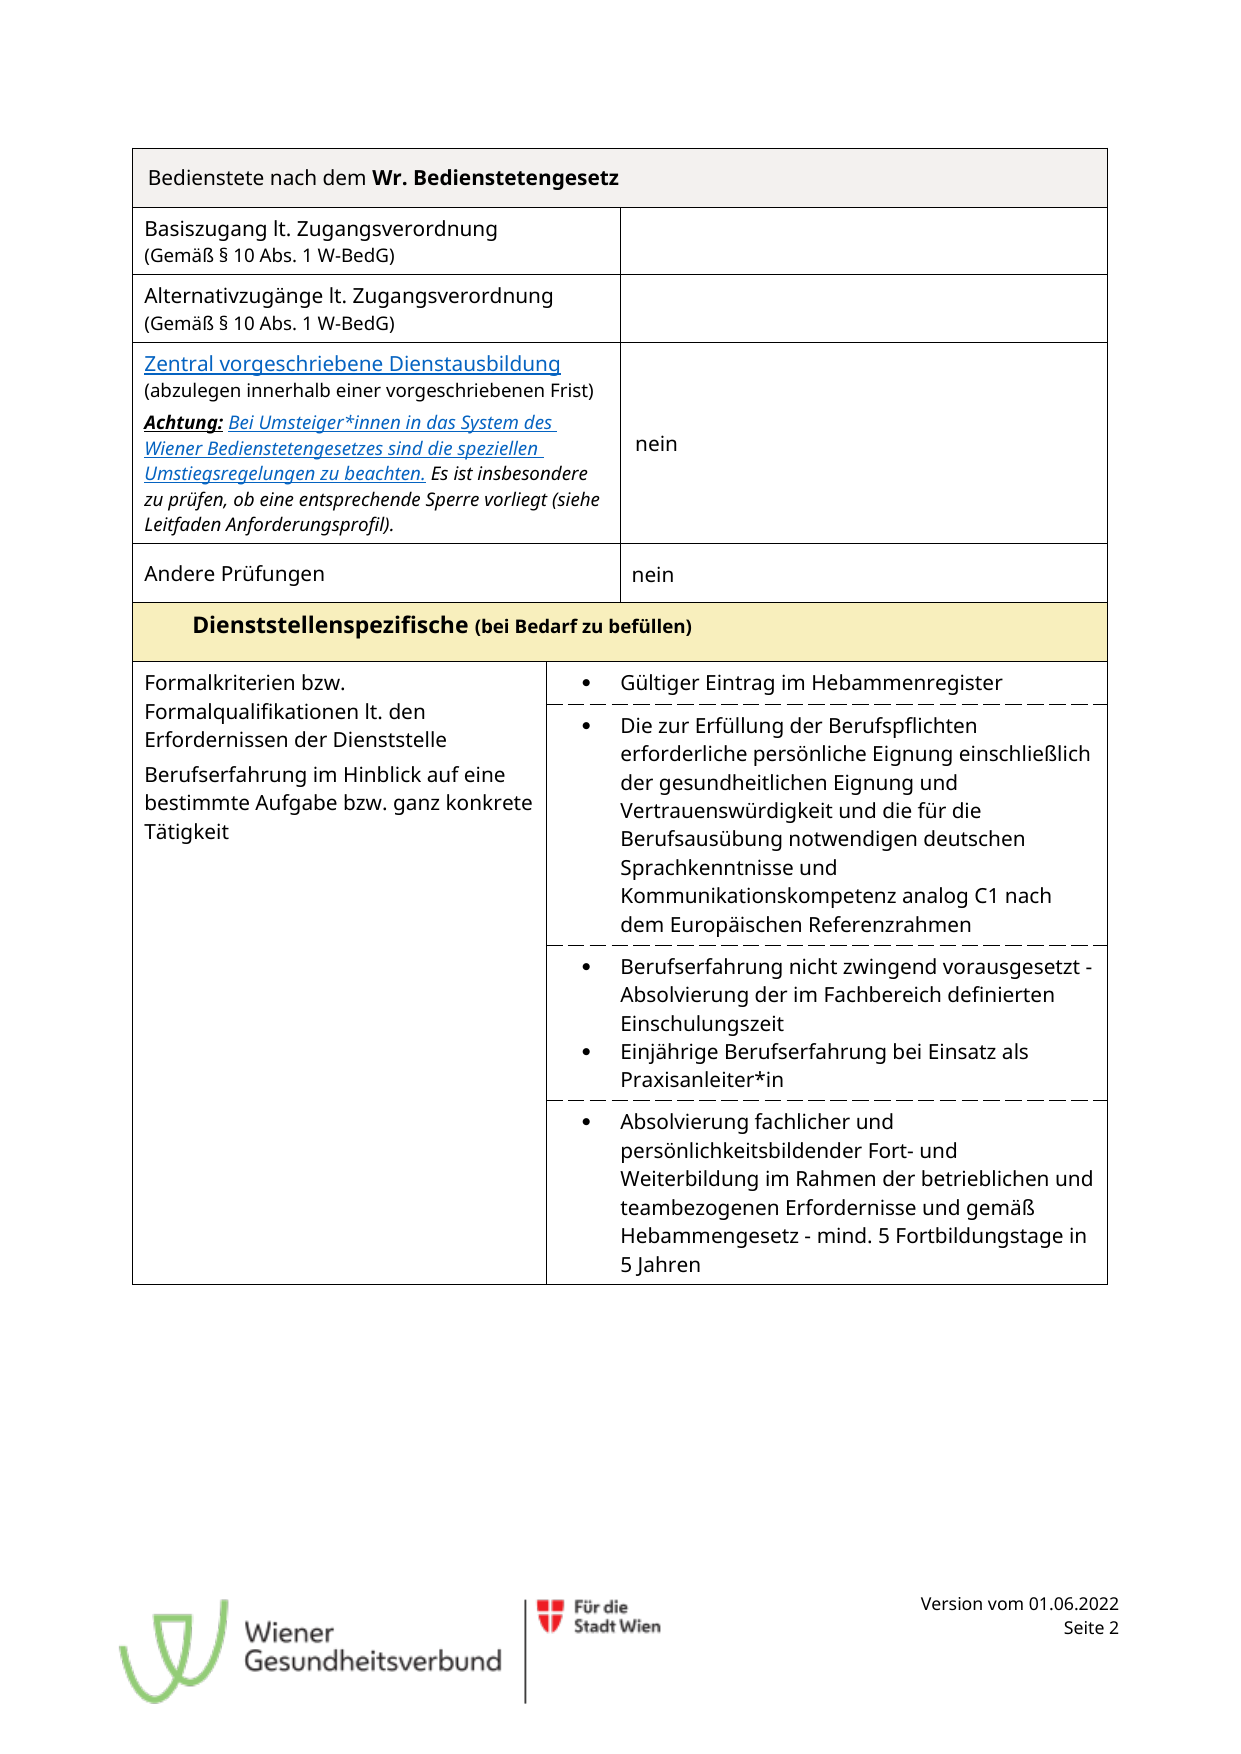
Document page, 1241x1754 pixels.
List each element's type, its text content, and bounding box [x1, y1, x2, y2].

table_cell Dienststellenspezifische (bei Bedarf zu befüllen) [133, 603, 1107, 661]
table_cell [621, 544, 1107, 602]
table_header Bedienstete nach dem Wr. Bedienstetengesetz [133, 149, 1107, 207]
table_cell Alternativzugänge lt. Zugangsverordnung (Gemäß § 10 Abs. 1 W-BedG) [133, 275, 620, 342]
table_cell nein [621, 343, 1107, 543]
table_cell Formalkriterien bzw. Formalqualifikationen lt. den Erfordernissen der Dienststelle Berufserfahrung im Hinblick auf eine bestimmte Aufgabe bzw. ganz konkrete Tätigkeit [133, 662, 546, 1284]
table_cell [621, 208, 1107, 274]
table_cell Andere Prüfungen [133, 544, 620, 602]
table_cell Basiszugang lt. Zugangsverordnung (Gemäß § 10 Abs. 1 W-BedG) [133, 208, 620, 274]
table_cell [621, 275, 1107, 342]
table_cell Zentral vorgeschriebene Dienstausbildung (abzulegen innerhalb einer vorgeschriebenen Frist) Achtung: Bei Umsteiger*innen in das System des Wiener Bedienstetengesetzes sind die speziellen Umstiegsregelungen zu beachten. Es ist insbesondere zu prüfen, ob eine entsprechende Sperre vorliegt (siehe Leitfaden Anforderungsprofil). [133, 343, 620, 543]
table_cell Die zur Erfüllung der Berufspflichten erforderliche persönliche Eignung einschließlich der gesundheitlichen Eignung und Vertrauenswürdigkeit und die für die Berufsausübung notwendigen deutschen Sprachkenntnisse und Kommunikationskompetenz analog C1 nach dem Europäischen Referenzrahmen [547, 704, 1107, 944]
table_cell Gültiger Eintrag im Hebammenregister [547, 662, 1107, 703]
table_cell Absolvierung fachlicher und persönlichkeitsbildender Fort- und Weiterbildung im Rahmen der betrieblichen und teambezogenen Erfordernisse und gemäß Hebammengesetz - mind. 5 Fortbildungstage in 5 Jahren [547, 1100, 1107, 1284]
table_cell Berufserfahrung nicht zwingend vorausgesetzt - Absolvierung der im Fachbereich definierten Einschulungszeit Einjährige Berufserfahrung bei Einsatz als Praxisanleiter*in [547, 945, 1107, 1100]
